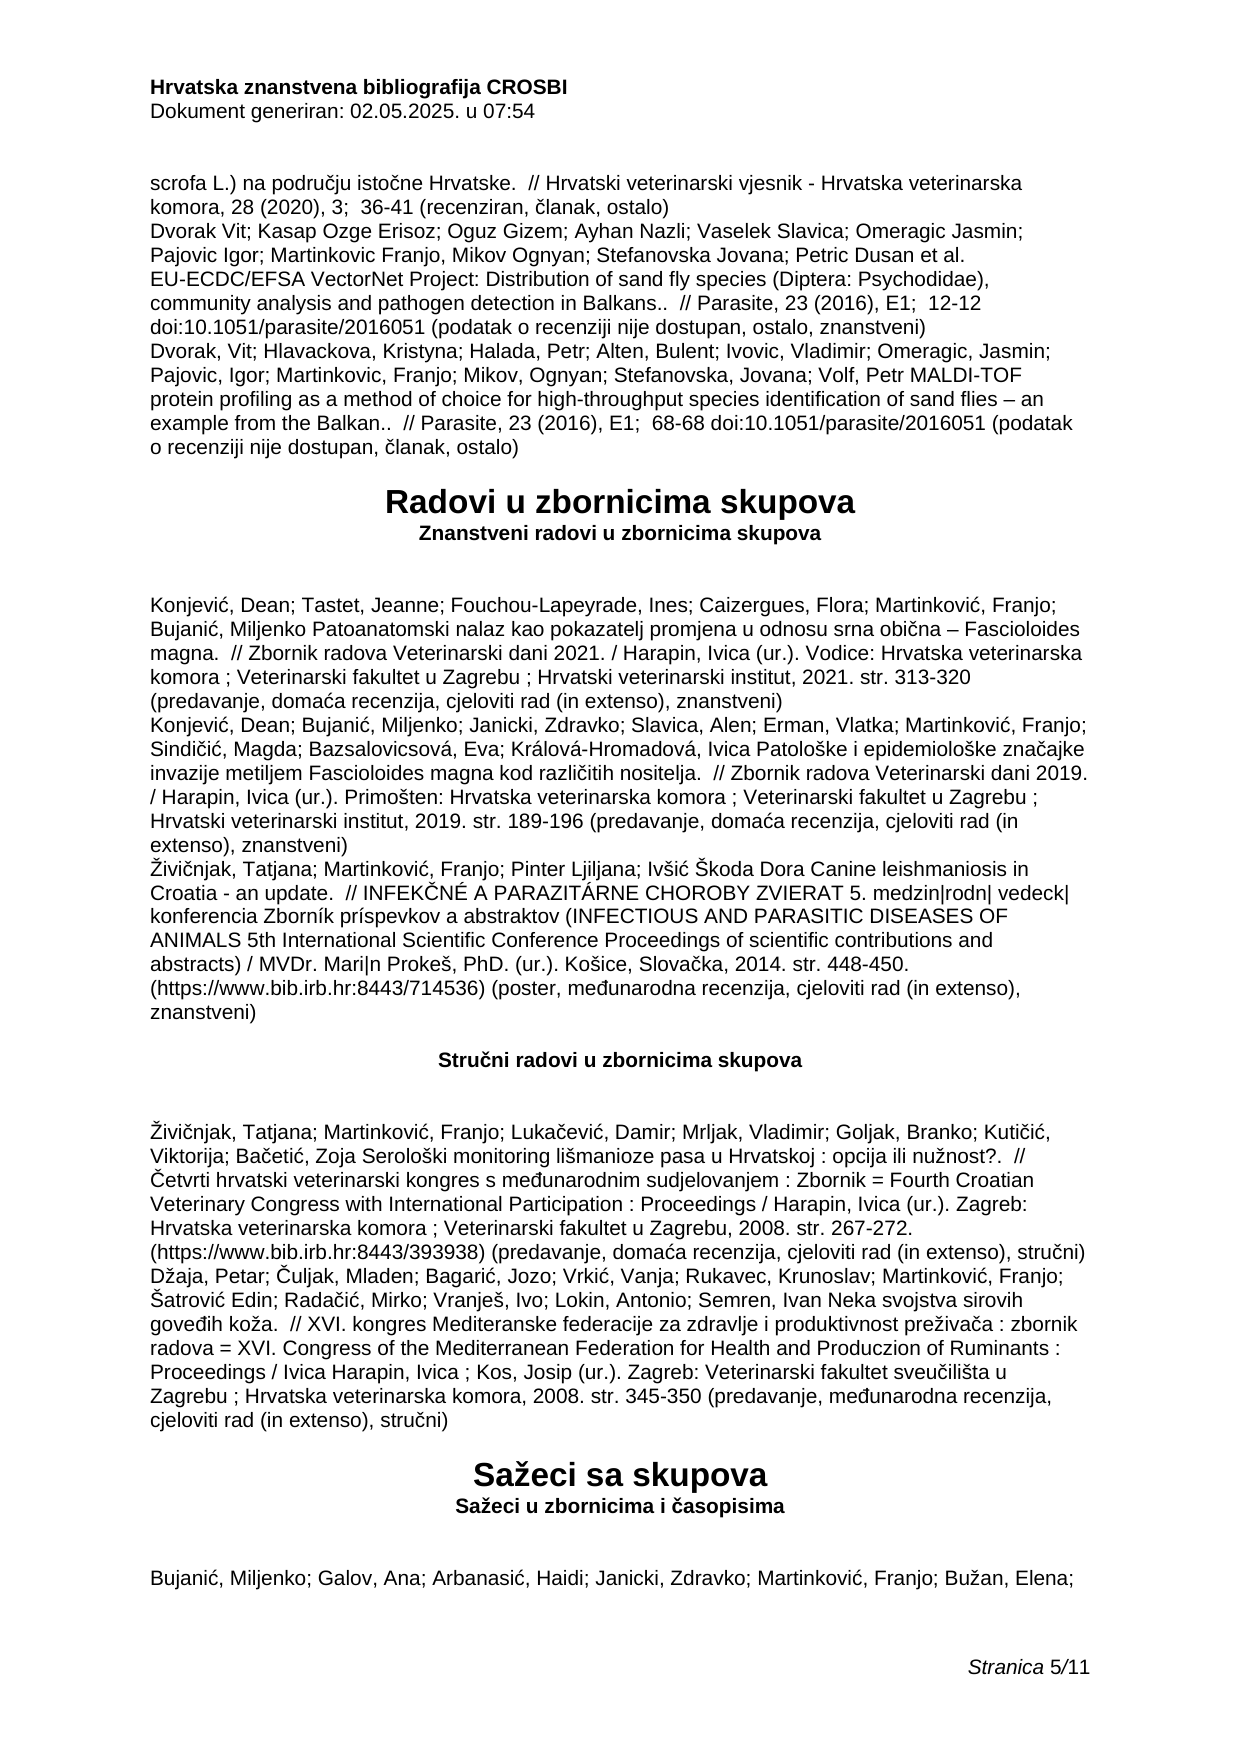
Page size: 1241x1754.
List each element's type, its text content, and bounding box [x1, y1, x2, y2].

text Živičnjak, Tatjana; Martinković, Franjo; Pinter Ljiljana; Ivšić Škoda Dora [150, 856, 1090, 1024]
subtitle Stručni radovi u zbornicima skupova [150, 1048, 1090, 1072]
text Živičnjak, Tatjana; Martinković, Franjo; Lukačević, Damir; Mrljak, Vladimir; Goljak, Branko; Kutičić, Viktorija; Bačetić, Zoja [150, 1120, 1090, 1264]
text Konjević, Dean; Tastet, Jeanne; Fouchou-Lapeyrade, Ines; Caizergues, Flora; Martinković, Franjo; Bujanić, Miljenko [150, 593, 1090, 713]
text Dvorak Vit; Kasap Ozge Erisoz; Oguz Gizem; Ayhan Nazli; Vaselek Slavica; Omeragic Jasmin; Pajovic Igor; Martinkovic Franjo, Mikov Ognyan; Stefanovska Jovana; Petric Dusan et al. [150, 219, 1090, 339]
subtitle Sažeci u zbornicima i časopisima [150, 1494, 1090, 1518]
subtitle Sažeci sa skupova [150, 1455, 1090, 1494]
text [150, 171, 1090, 219]
text Džaja, Petar; Čuljak, Mladen; Bagarić, Jozo; Vrkić, Vanja; Rukavec, Krunoslav; Martinković, Franjo; Šatrović Edin; Radačić, Mirko; Vranješ, Ivo; Lokin, Antonio; Semren, Ivan [150, 1264, 1090, 1431]
subtitle Radovi u zbornicima skupova [150, 482, 1090, 521]
subtitle Znanstveni radovi u zbornicima skupova [150, 521, 1090, 545]
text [150, 1566, 1090, 1589]
text Dvorak, Vit; Hlavackova, Kristyna; Halada, Petr; Alten, Bulent; Ivovic, Vladimir; Omeragic, Jasmin; Pajovic, Igor; Martinkovic, Franjo; Mikov, Ognyan; Stefanovska, Jovana; Volf, Petr [150, 339, 1090, 458]
text Konjević, Dean; Bujanić, Miljenko; Janicki, Zdravko; Slavica, Alen; Erman, Vlatka; Martinković, Franjo; Sindičić, Magda; Bazsalovicsová, Eva; Králová-Hromadová, Ivica [150, 713, 1090, 856]
